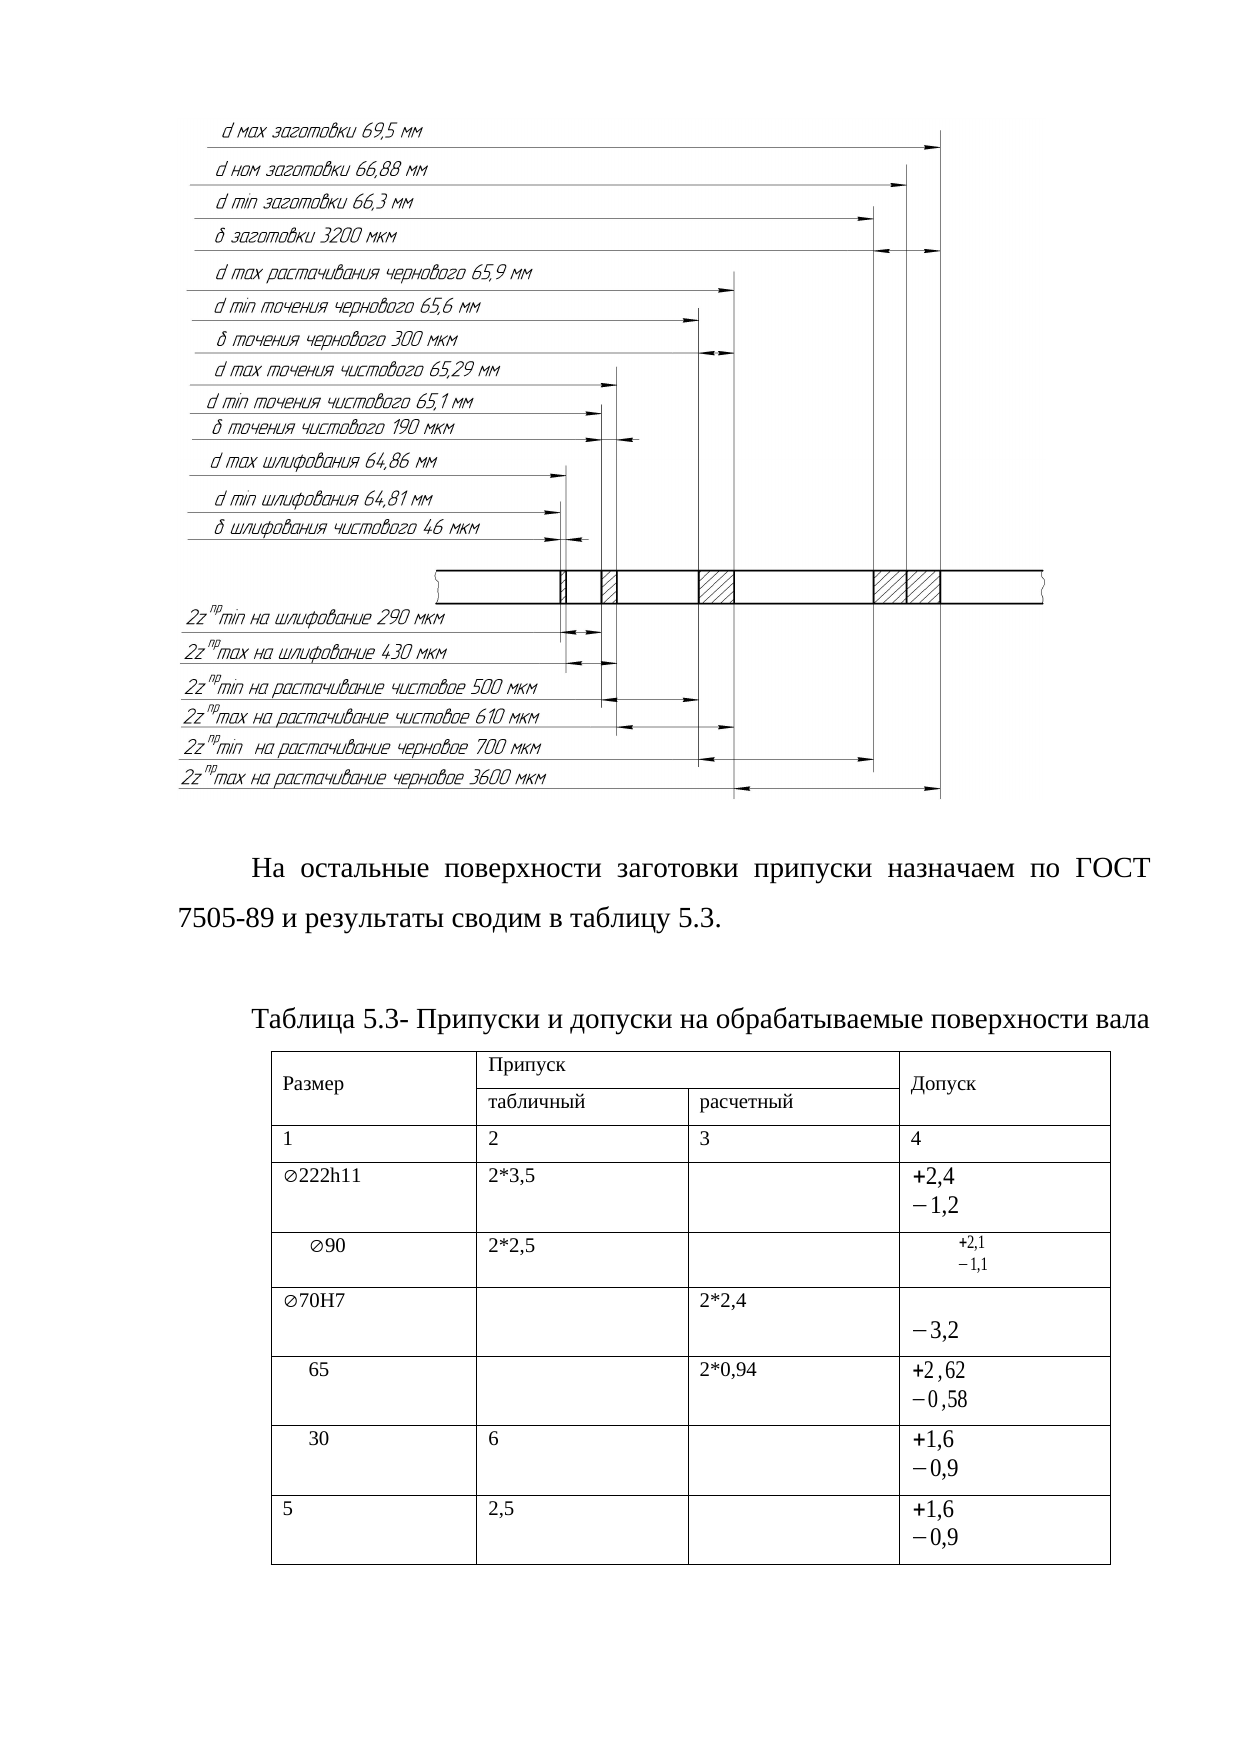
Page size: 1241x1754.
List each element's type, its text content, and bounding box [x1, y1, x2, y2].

table_cell [689, 1233, 899, 1287]
table_cell [689, 1496, 899, 1564]
table_header Размер [272, 1052, 476, 1125]
table_cell 70H7 [272, 1288, 476, 1356]
table_cell 2*2,5 [477, 1233, 688, 1287]
table_cell [900, 1357, 1110, 1425]
table_cell 30 [272, 1426, 476, 1494]
table_cell расчетный [689, 1089, 899, 1125]
picture [177, 118, 1046, 800]
table_cell [689, 1426, 899, 1494]
table_cell 222h11 [272, 1163, 476, 1232]
table_cell [900, 1426, 1110, 1494]
table_cell 2*0,94 [689, 1357, 899, 1425]
table_cell 2*2,4 [689, 1288, 899, 1356]
table_cell 6 [477, 1426, 688, 1494]
table_header Припуск [477, 1052, 899, 1088]
table_cell 5 [272, 1496, 476, 1564]
table_cell 65 [272, 1357, 476, 1425]
text Таблица 5.3- Припуски и допуски на обрабатываемые поверхности вала [177, 1001, 1152, 1034]
table_cell 3 [689, 1126, 899, 1162]
table_cell [689, 1163, 899, 1232]
table_cell [900, 1233, 1110, 1287]
table_cell [477, 1288, 688, 1356]
table_cell 2,5 [477, 1496, 688, 1564]
table_cell табличный [477, 1089, 688, 1125]
table_cell 4 [900, 1126, 1110, 1162]
table_cell 2*3,5 [477, 1163, 688, 1232]
text На остальные поверхности заготовки припуски назначаем по ГОСТ 7505-89 и результаты сводим в таблицу 5.3. [177, 850, 1152, 934]
table_cell [900, 1288, 1110, 1356]
table_cell [900, 1496, 1110, 1564]
table_cell [900, 1163, 1110, 1232]
table_cell [477, 1357, 688, 1425]
table_cell 2 [477, 1126, 688, 1162]
table_cell 1 [272, 1126, 476, 1162]
table_cell 90 [272, 1233, 476, 1287]
table_header Допуск [900, 1052, 1110, 1125]
